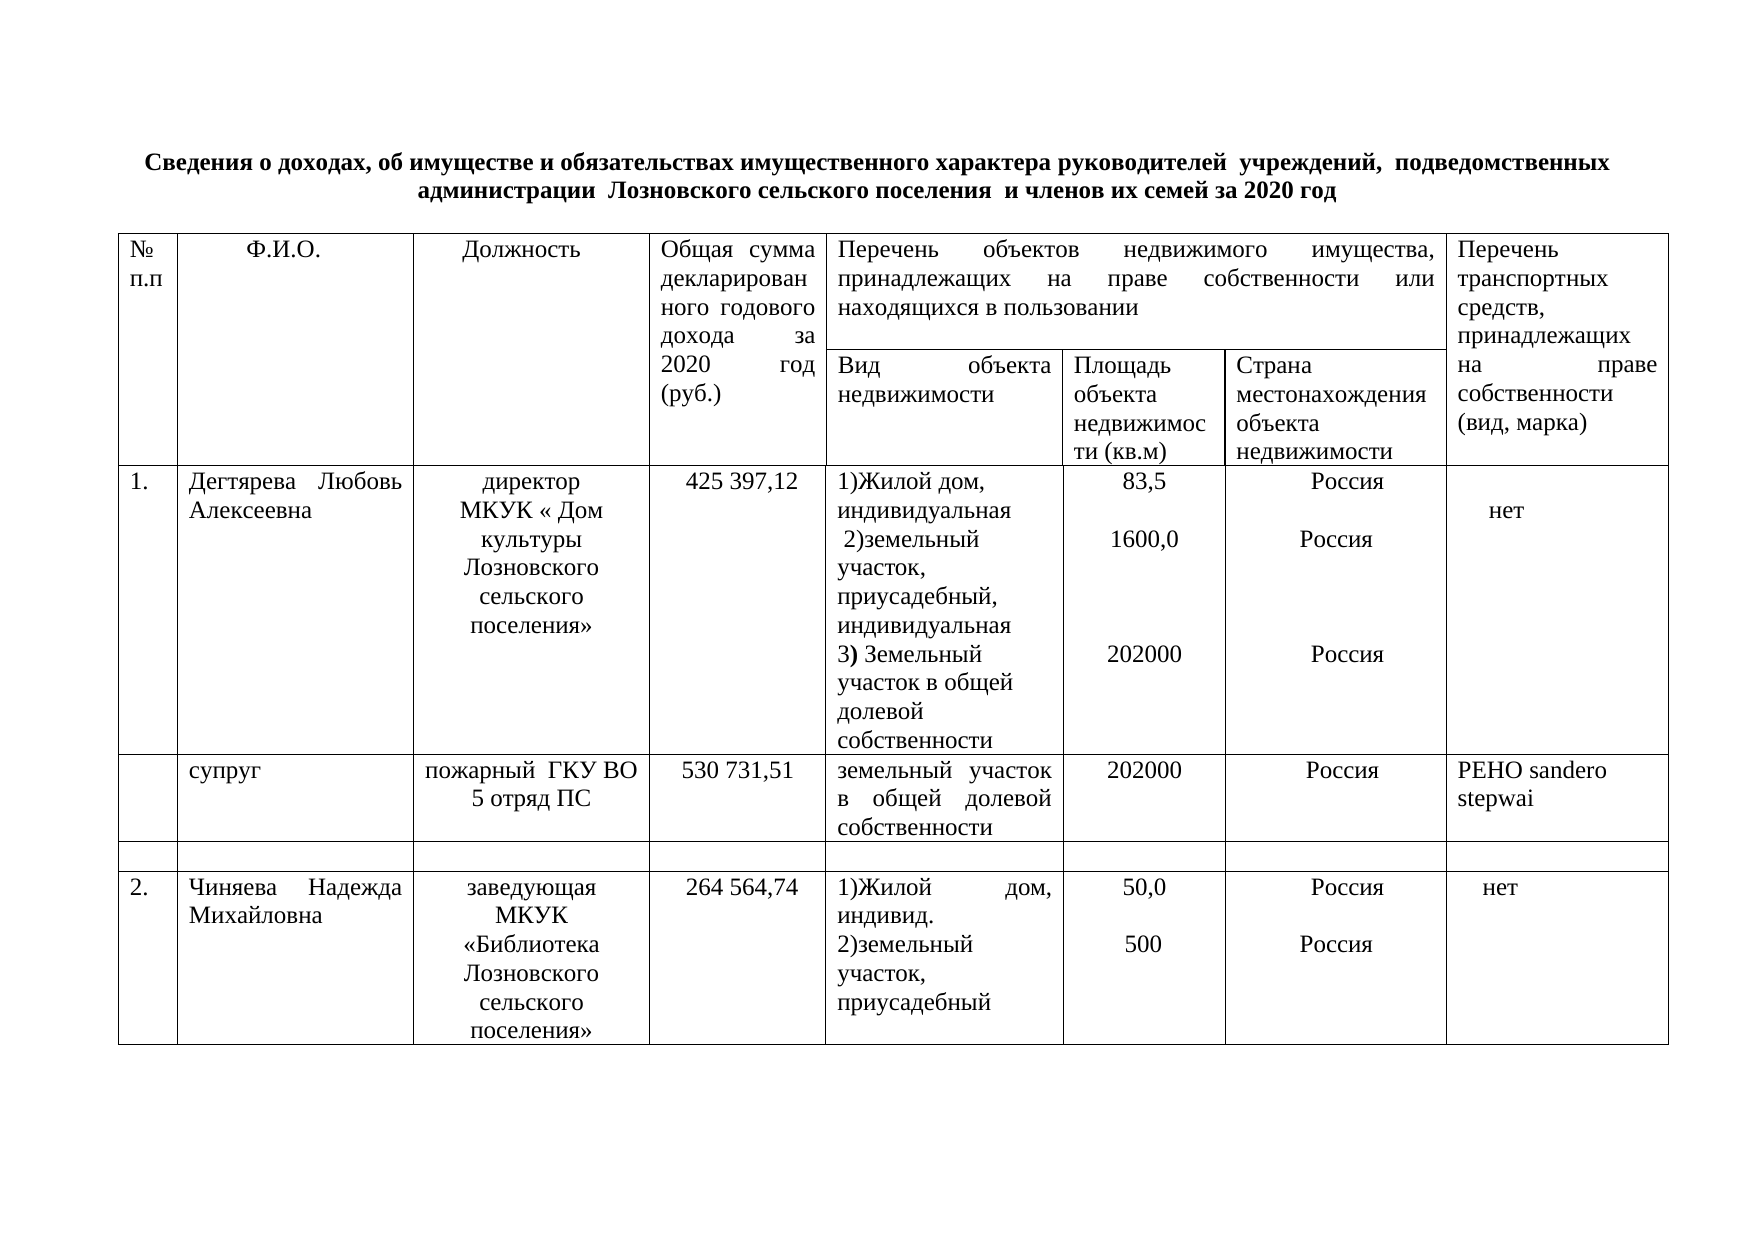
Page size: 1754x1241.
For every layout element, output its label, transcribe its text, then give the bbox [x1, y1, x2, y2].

table_cell пожарный ГКУ ВО 5 отряд ПС [414, 755, 649, 841]
table_cell супруг [178, 755, 413, 841]
table_cell [178, 842, 413, 871]
table_cell [650, 842, 825, 871]
table_cell [1447, 842, 1668, 871]
table_cell 2. [119, 872, 177, 1044]
table_header Ф.И.О. [178, 234, 413, 465]
table_cell 1)Жилой дом, индивид. 2)земельный участок, приусадебный [826, 872, 1063, 1044]
table_cell 1. [119, 466, 177, 754]
table_cell Площадь объекта недвижимости (кв.м) [1063, 350, 1224, 465]
table_header Общая сумма декларированного годового дохода за 2020 год (руб.) [650, 234, 826, 465]
table_cell [119, 842, 177, 871]
text Сведения о доходах, об имуществе и обязательствах имущественного характера руководителей учреждений, подведомственных администрации Лозновского сельского поселения и членов их семей за 2020 год [118, 147, 1636, 204]
table_cell 83,5 1600,0 202000 [1064, 466, 1225, 754]
table_cell 50,0 500 [1064, 872, 1225, 1044]
table_cell Страна местонахождения объекта недвижимости [1226, 350, 1446, 465]
table_cell 264 564,74 [650, 872, 825, 1044]
table_cell Россия Россия [1226, 872, 1446, 1044]
table_cell 425 397,12 [650, 466, 825, 754]
table_cell Россия Россия Россия [1226, 466, 1446, 754]
table_cell нет [1447, 466, 1668, 754]
table_cell 1)Жилой дом, индивидуальная 2)земельный участок, приусадебный, индивидуальная 3) Земельный участок в общей долевой собственности [826, 466, 1063, 754]
table_cell земельный участок в общей долевой собственности [826, 755, 1063, 841]
table_cell нет [1447, 872, 1668, 1044]
table_cell Вид объекта недвижимости [827, 350, 1062, 465]
table_header Должность [414, 234, 649, 465]
table_cell 202000 [1064, 755, 1225, 841]
table_cell директор МКУК « Дом культуры Лозновского сельского поселения» [414, 466, 649, 754]
table_cell [414, 842, 649, 871]
table_cell РЕНО sandero stepwai [1447, 755, 1668, 841]
table_header Перечень объектов недвижимого имущества, принадлежащих на праве собственности или находящихся в пользовании [827, 234, 1446, 349]
table_cell [1064, 842, 1225, 871]
table_cell [1226, 842, 1446, 871]
table_cell заведующая МКУК «Библиотека Лозновского сельского поселения» [414, 872, 649, 1044]
table_cell [826, 842, 1063, 871]
table_cell 530 731,51 [650, 755, 825, 841]
table_cell Дегтярева Любовь Алексеевна [178, 466, 413, 754]
table_cell Россия [1226, 755, 1446, 841]
table_header Перечень транспортных средств, принадлежащих на праве собственности (вид, марка) [1447, 234, 1668, 465]
table_cell Чиняева Надежда Михайловна [178, 872, 413, 1044]
table_cell [119, 755, 177, 841]
table_header № п.п [119, 234, 177, 465]
